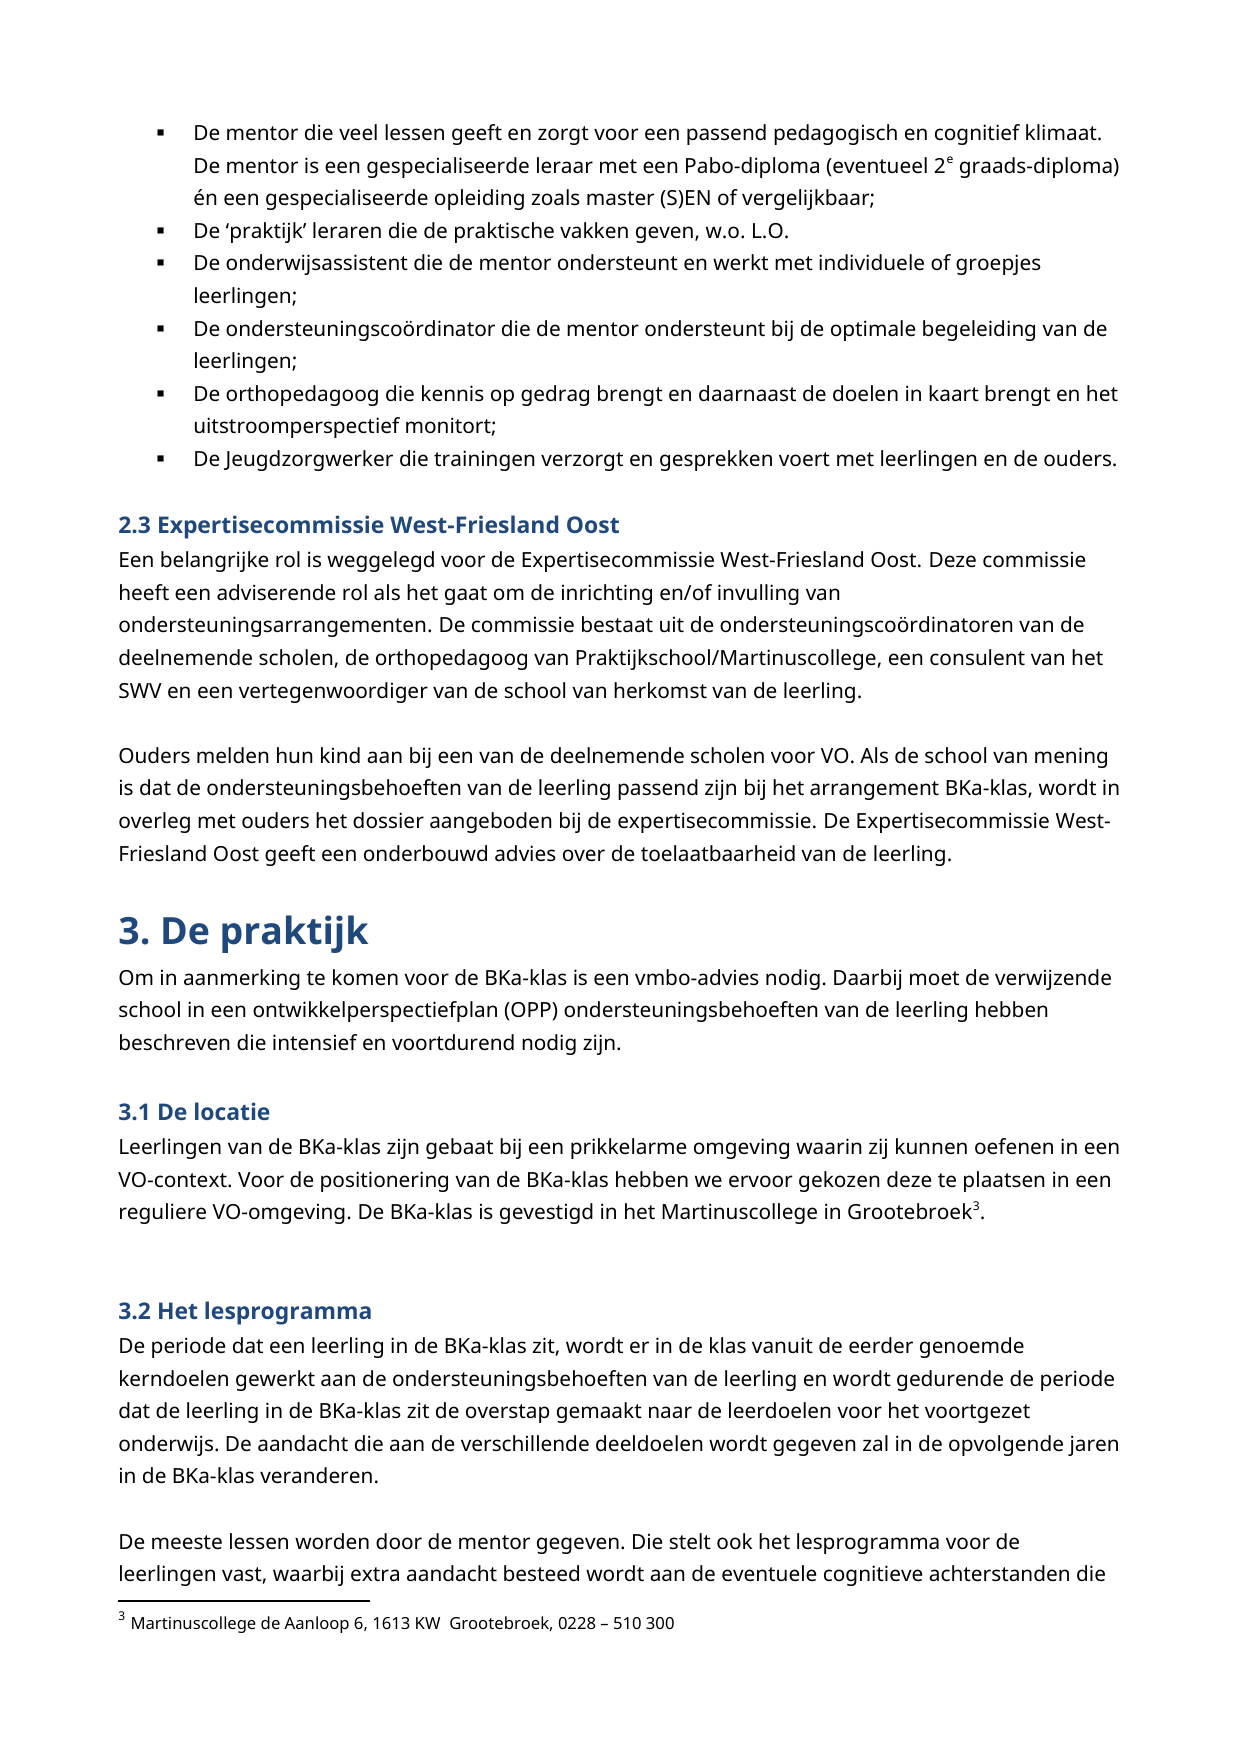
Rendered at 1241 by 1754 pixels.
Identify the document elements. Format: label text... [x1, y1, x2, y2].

subtitle 3. De praktijk [118, 904, 1122, 955]
text De periode dat een leerling in de BKa-klas zit, wordt er in de klas vanuit de eerder genoemde kerndoelen gewerkt aan de ondersteuningsbehoeften van de leerling en wordt gedurende de periode dat de leerling in de BKa-klas zit de overstap gemaakt naar de leerdoelen voor het voortgezet onderwijs. De aandacht die aan de verschillende deeldoelen wordt gegeven zal in de opvolgende jaren in de BKa-klas veranderen. [118, 1331, 1122, 1490]
list De mentor die veel lessen geeft en zorgt voor een passend pedagogisch en cognitief klimaat. De mentor is een gespecialiseerde leraar met een Pabo-diploma (eventueel 2e graads-diploma) én een gespecialiseerde opleiding zoals master (S)EN of vergelijkbaar; [156, 118, 1122, 212]
text Om in aanmerking te komen voor de BKa-klas is een vmbo-advies nodig. Daarbij moet de verwijzende school in een ontwikkelperspectiefplan (OPP) ondersteuningsbehoeften van de leerling hebben beschreven die intensief en voortdurend nodig zijn. [118, 963, 1122, 1056]
list De Jeugdzorgwerker die trainingen verzorgt en gesprekken voert met leerlingen en de ouders. [156, 444, 1122, 473]
subtitle 3.2 Het lesprogramma [118, 1295, 1122, 1327]
list De orthopedagoog die kennis op gedrag brengt en daarnaast de doelen in kaart brengt en het uitstroomperspectief monitort; [156, 379, 1122, 440]
list De ondersteuningscoördinator die de mentor ondersteunt bij de optimale begeleiding van de leerlingen; [156, 314, 1122, 375]
text Ouders melden hun kind aan bij een van de deelnemende scholen voor VO. Als de school van mening is dat de ondersteuningsbehoeften van de leerling passend zijn bij het arrangement BKa-klas, wordt in overleg met ouders het dossier aangeboden bij de expertisecommissie. De Expertisecommissie West-Friesland Oost geeft een onderbouwd advies over de toelaatbaarheid van de leerling. [118, 741, 1122, 867]
list De ‘praktijk’ leraren die de praktische vakken geven, w.o. L.O. [156, 216, 1122, 244]
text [118, 1527, 1122, 1588]
list De onderwijsassistent die de mentor ondersteunt en werkt met individuele of groepjes leerlingen; [156, 248, 1122, 309]
text Leerlingen van de BKa-klas zijn gebaat bij een prikkelarme omgeving waarin zij kunnen oefenen in een VO-context. Voor de positionering van de BKa-klas hebben we ervoor gekozen deze te plaatsen in een reguliere VO-omgeving. De BKa-klas is gevestigd in het Martinuscollege in Grootebroek. [118, 1132, 1122, 1226]
subtitle 3.1 De locatie [118, 1096, 1122, 1128]
subtitle 2.3 Expertisecommissie West-Friesland Oost [118, 509, 1122, 541]
text Een belangrijke rol is weggelegd voor de Expertisecommissie West-Friesland Oost. Deze commissie heeft een adviserende rol als het gaat om de inrichting en/of invulling van ondersteuningsarrangementen. De commissie bestaat uit de ondersteuningscoördinatoren van de deelnemende scholen, de orthopedagoog van Praktijkschool/Martinuscollege, een consulent van het SWV en een vertegenwoordiger van de school van herkomst van de leerling. [118, 545, 1122, 704]
